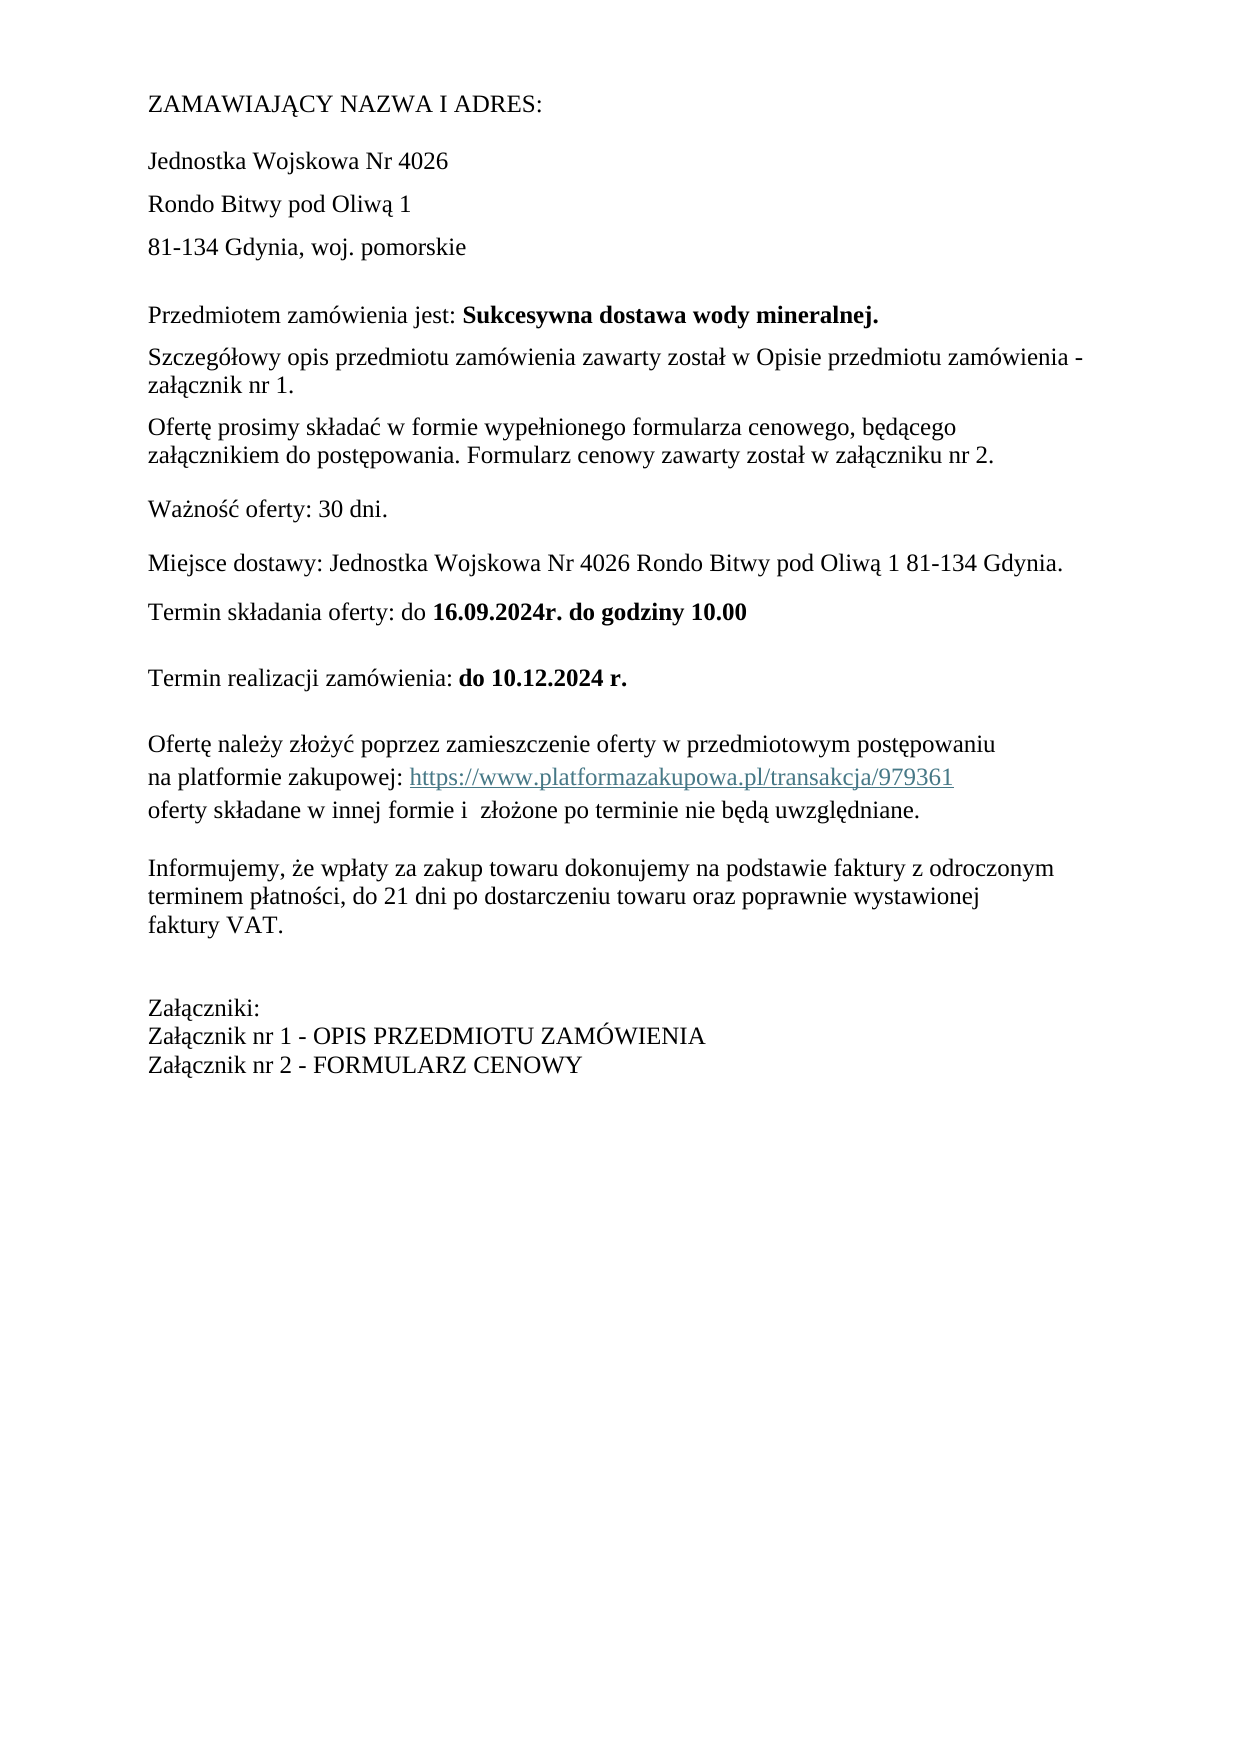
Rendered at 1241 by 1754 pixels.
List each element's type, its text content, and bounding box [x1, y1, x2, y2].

text Załączniki: [148, 993, 1092, 1021]
text Miejsce dostawy: Jednostka Wojskowa Nr 4026 Rondo Bitwy pod Oliwą 1 81-134 Gdynia. [148, 548, 1092, 577]
text Termin składania oferty: do 16.09.2024r. do godziny 10.00 [148, 597, 1092, 626]
text Załącznik nr 1 - OPIS PRZEDMIOTU ZAMÓWIENIA [148, 1021, 1092, 1050]
text Informujemy, że wpłaty za zakup towaru dokonujemy na podstawie faktury z odroczonym terminem płatności, do 21 dni po dostarczeniu towaru oraz poprawnie wystawionej faktury VAT. [148, 853, 1092, 939]
text Załącznik nr 2 - FORMULARZ CENOWY [148, 1050, 1092, 1079]
text ZAMAWIAJĄCY NAZWA I ADRES: [148, 89, 1092, 117]
text oferty składane w innej formie i złożone po terminie nie będą uwzględniane. [148, 795, 1092, 823]
text Ofertę należy złożyć poprzez zamieszczenie oferty w przedmiotowym postępowaniu na platformie zakupowej: https://www.platformazakupowa.pl/transakcja/979361 [148, 729, 1092, 790]
text Rondo Bitwy pod Oliwą 1 [148, 189, 1092, 218]
text 81-134 Gdynia, woj. pomorskie [148, 232, 1092, 261]
text Szczegółowy opis przedmiotu zamówienia zawarty został w Opisie przedmiotu zamówienia - załącznik nr 1. [148, 342, 1092, 399]
text Ważność oferty: 30 dni. [148, 494, 1092, 523]
text Ofertę prosimy składać w formie wypełnionego formularza cenowego, będącego załącznikiem do postępowania. Formularz cenowy zawarty został w załączniku nr 2. [148, 412, 1092, 469]
text Jednostka Wojskowa Nr 4026 [148, 146, 1092, 175]
text Przedmiotem zamówienia jest: Sukcesywna dostawa wody mineralnej. [148, 301, 1092, 329]
text Termin realizacji zamówienia: do 10.12.2024 r. [148, 663, 1092, 692]
